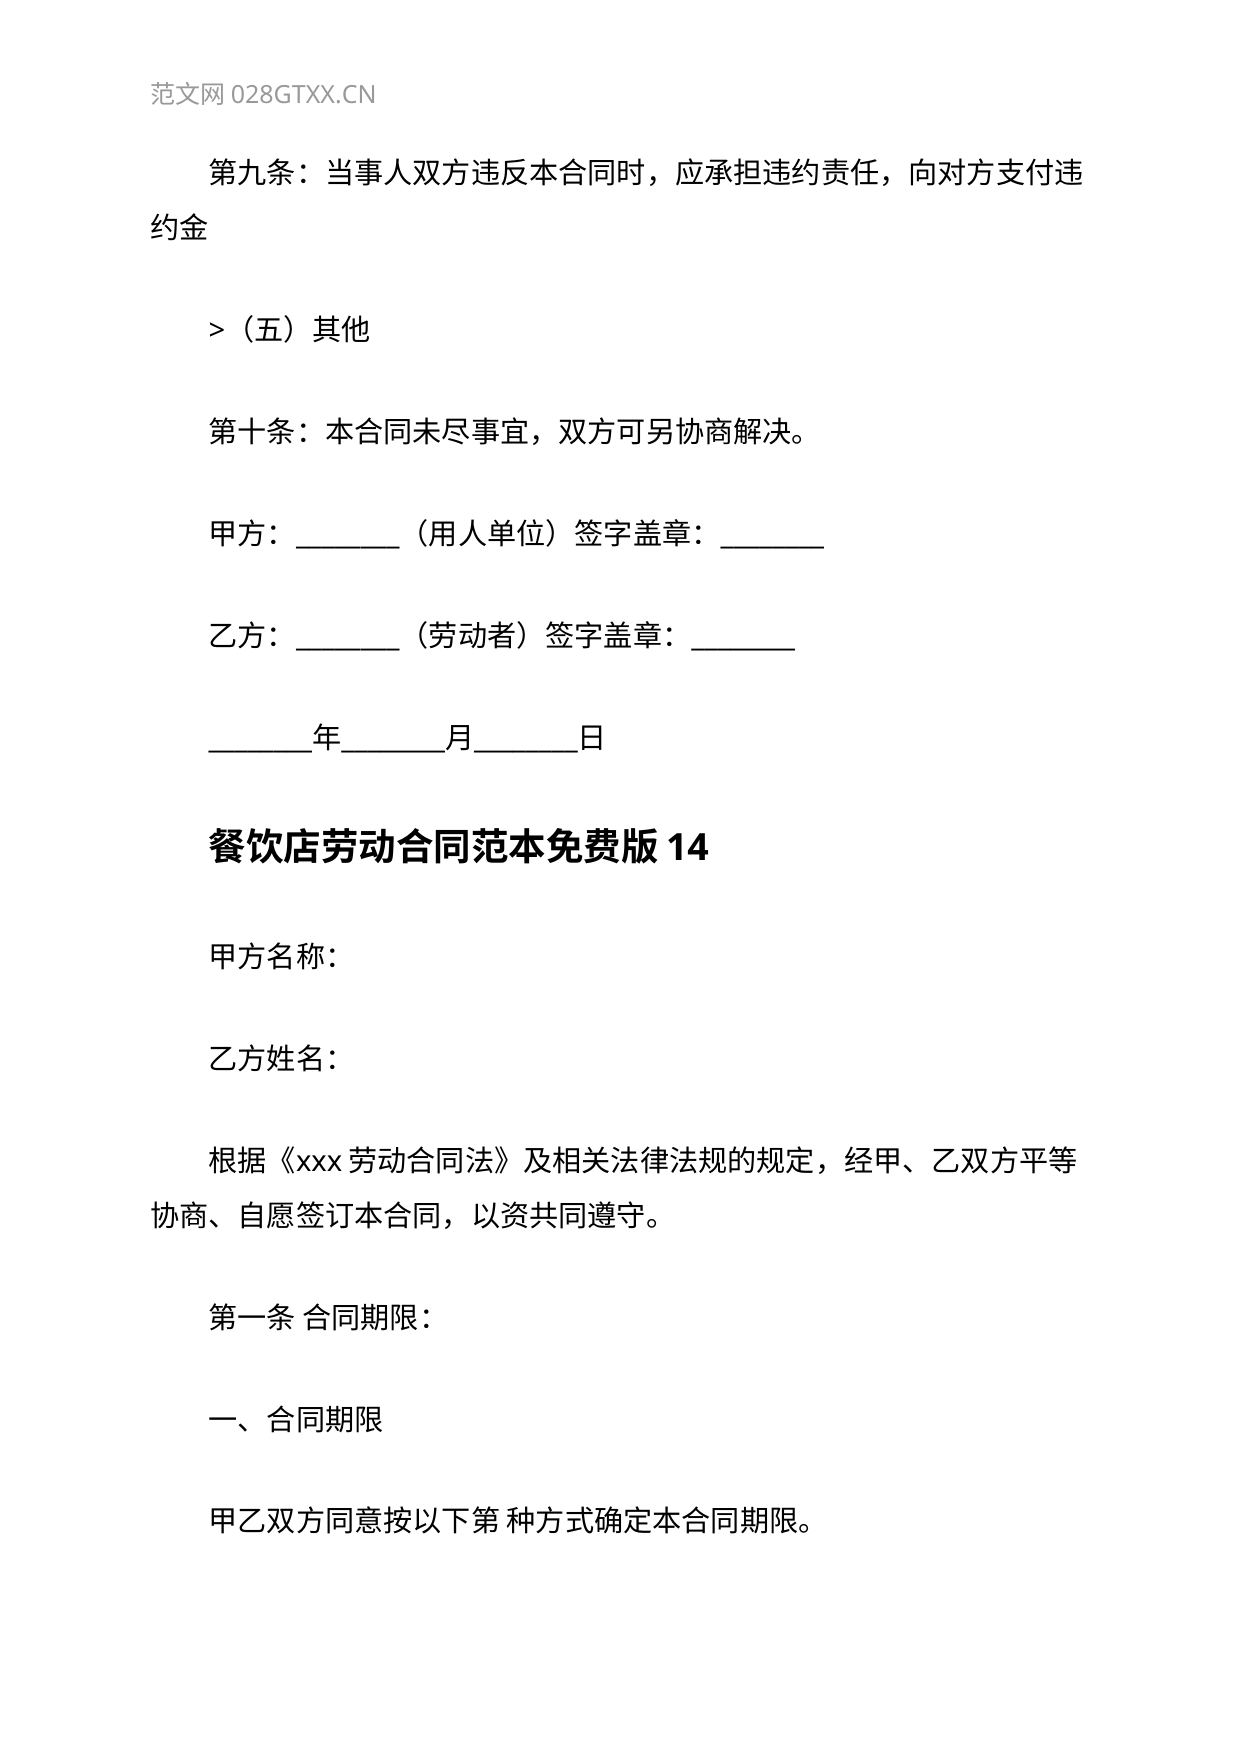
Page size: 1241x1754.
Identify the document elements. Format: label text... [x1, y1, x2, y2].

text 第九条：当事人双方违反本合同时，应承担违约责任，向对方支付违约金 [150, 150, 1090, 247]
text 甲方名称： [150, 934, 1090, 976]
text 甲方：________（用人单位）签字盖章：________ [150, 510, 1090, 553]
text 乙方姓名： [150, 1036, 1090, 1078]
text 根据《xxx劳动合同法》及相关法律法规的规定，经甲、乙双方平等协商、自愿签订本合同，以资共同遵守。 [150, 1137, 1090, 1235]
text 乙方：________（劳动者）签字盖章：________ [150, 612, 1090, 655]
text 甲乙双方同意按以下第 种方式确定本合同期限。 [150, 1498, 1090, 1540]
text 第一条 合同期限： [150, 1294, 1090, 1337]
text >（五）其他 [150, 307, 1090, 349]
text 餐饮店劳动合同范本免费版14 [150, 816, 1090, 871]
text 第十条：本合同未尽事宜，双方可另协商解决。 [150, 409, 1090, 451]
text ________年________月________日 [150, 714, 1090, 757]
text 一、合同期限 [150, 1396, 1090, 1438]
